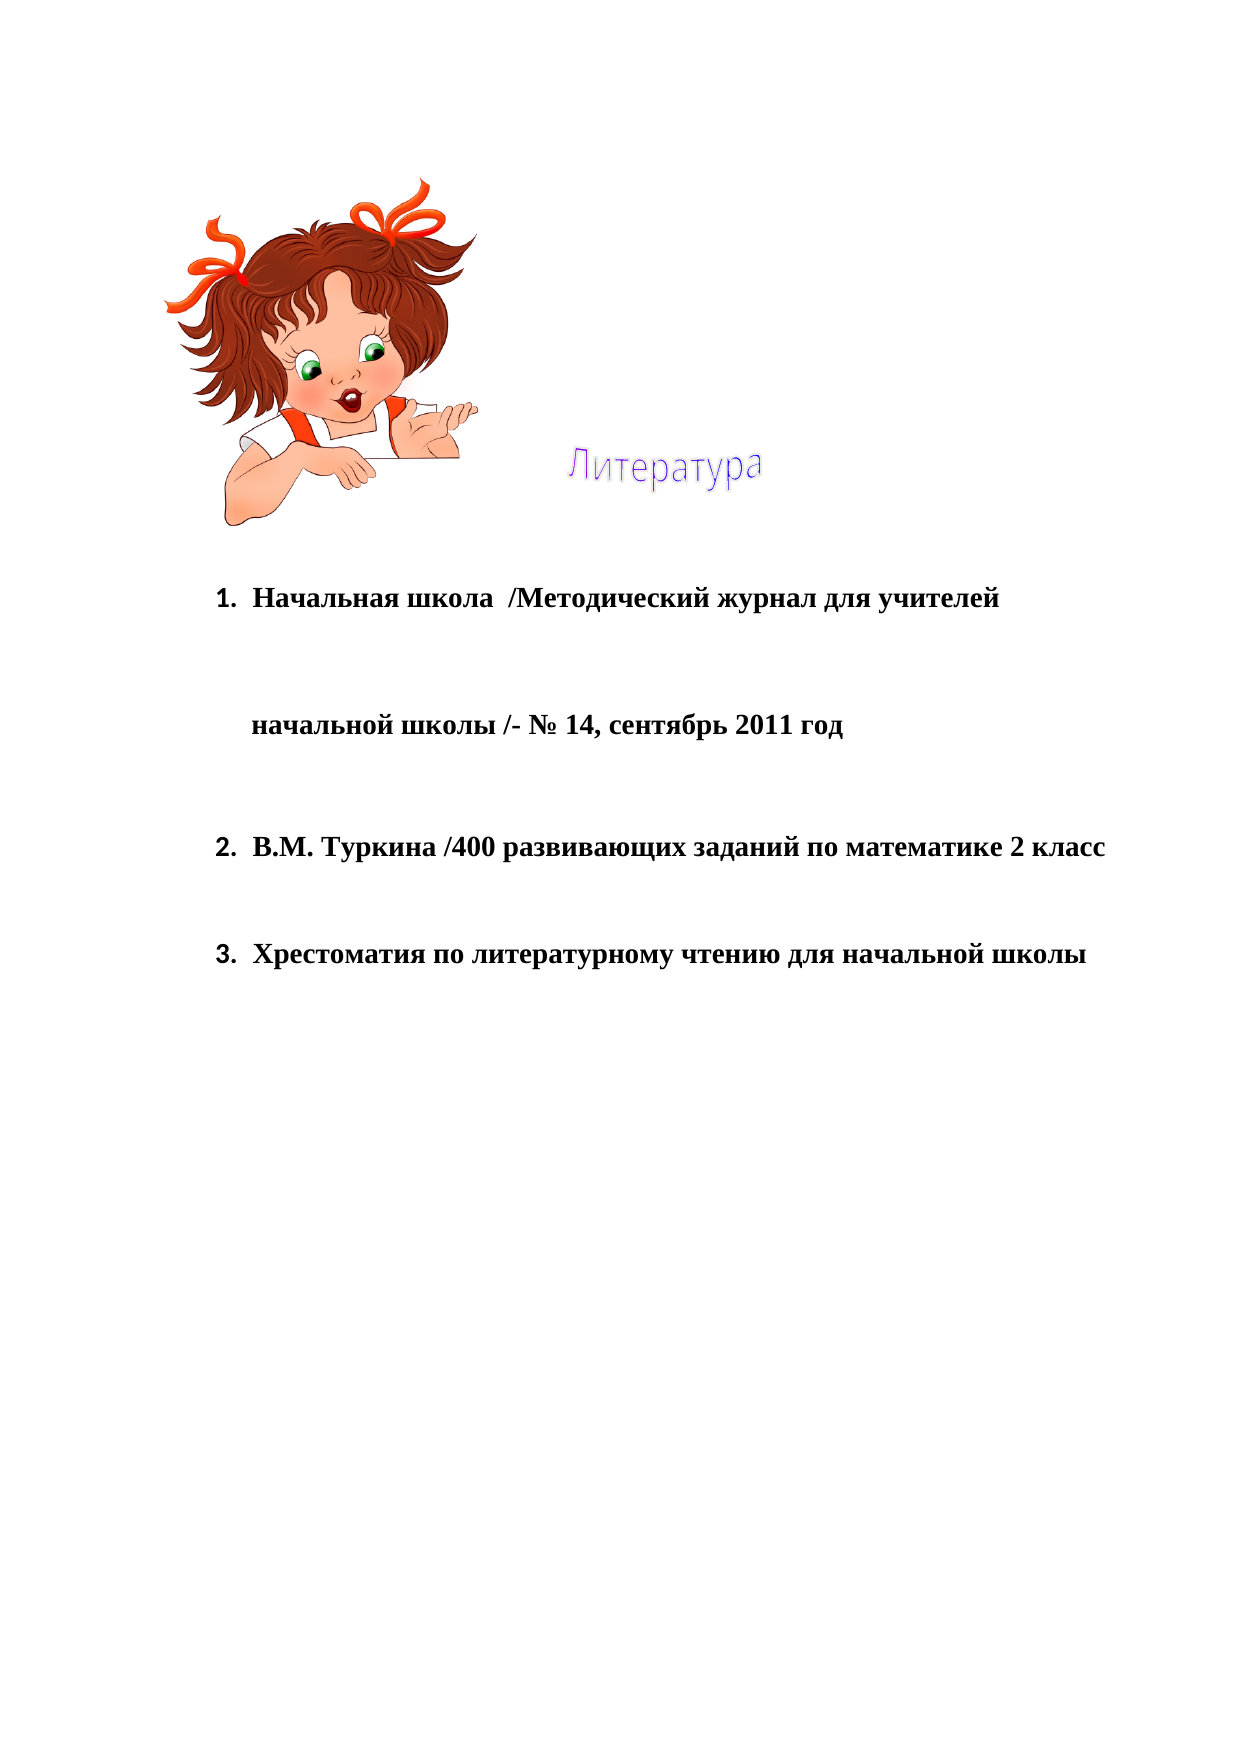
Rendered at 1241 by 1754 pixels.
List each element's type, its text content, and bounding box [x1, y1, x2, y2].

list Начальная школа /Методический журнал для учителей [215, 579, 1152, 615]
text начальной школы /- № 14, сентябрь 2011 год [215, 707, 1152, 741]
list Хрестоматия по литературному чтению для начальной школы [215, 935, 1152, 971]
picture [151, 164, 523, 536]
list В.М. Туркина /400 развивающих заданий по математике 2 класс [215, 828, 1152, 864]
